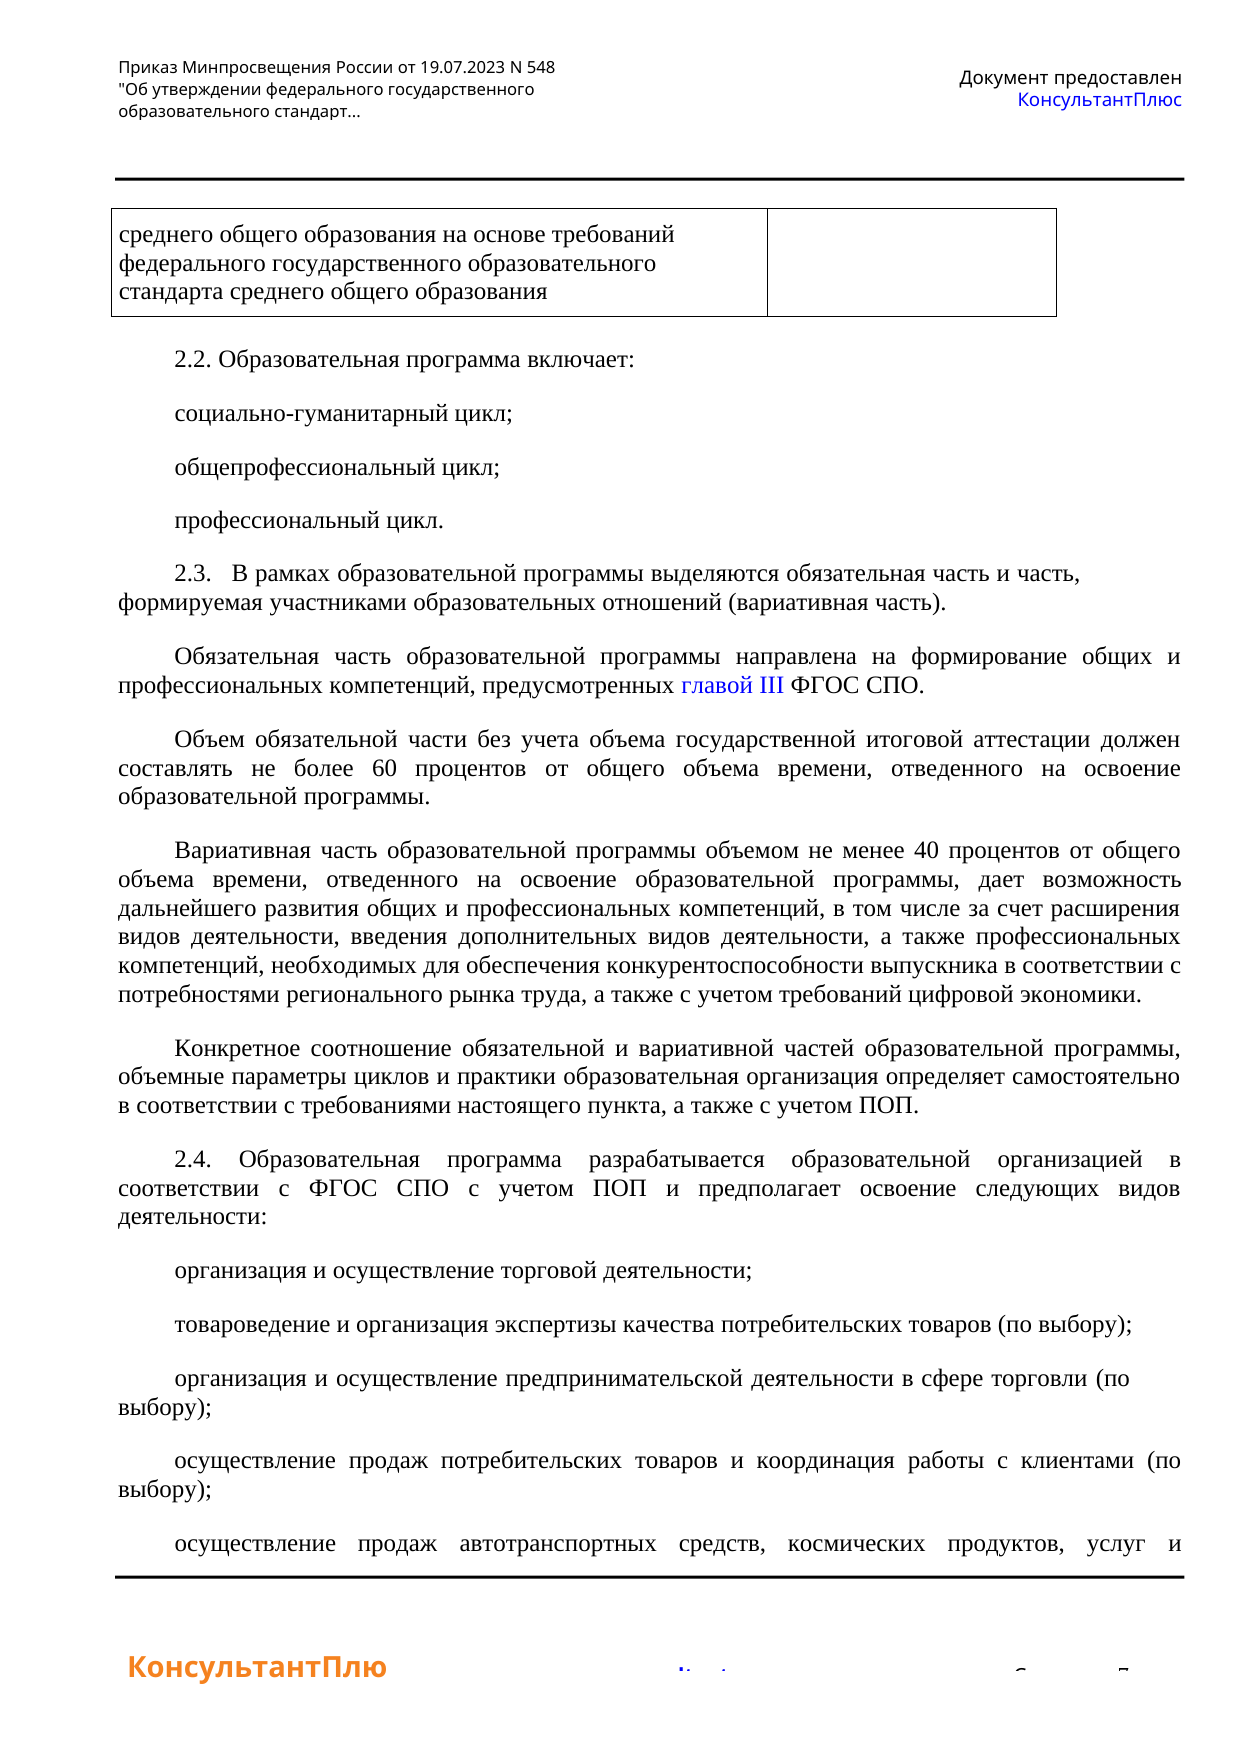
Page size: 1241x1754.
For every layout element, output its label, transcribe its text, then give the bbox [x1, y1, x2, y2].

text товароведение и организация экспертизы качества потребительских товаров (по выбору); организация и осуществление предпринимательской деятельности в сфере торговли (по [174, 1289, 1196, 1397]
text Обязательная часть образовательной программы направлена на формирование общих и профессиональных компетенций, предусмотренных главой III ФГОС СПО. [118, 641, 1181, 699]
list Образовательная программа включает: [174, 344, 1196, 373]
table_header [768, 209, 1056, 316]
table_header среднего общего образования на основе требований федерального государственного образовательного стандарта среднего общего образования [112, 209, 767, 316]
text выбору); [118, 1397, 1196, 1420]
text Объем обязательной части без учета объема государственной итоговой аттестации должен составлять не более 60 процентов от общего объема времени, отведенного на освоение образовательной программы. [118, 724, 1181, 810]
text осуществление продаж потребительских товаров и координация работы с клиентами (по выбору); [118, 1445, 1181, 1503]
list В рамках образовательной программы выделяются обязательная часть и часть, формируемая участниками образовательных отношений (вариативная часть). [118, 558, 1181, 616]
text Конкретное соотношение обязательной и вариативной частей образовательной программы, объемные параметры циклов и практики образовательная организация определяет самостоятельно в соответствии с требованиями настоящего пункта, а также с учетом ПОП. [118, 1033, 1181, 1119]
text Вариативная часть образовательной программы объемом не менее 40 процентов от общего объема времени, отведенного на освоение образовательной программы, дает возможность дальнейшего развития общих и профессиональных компетенций, в том числе за счет расширения видов деятельности, введения дополнительных видов деятельности, а также профессиональных компетенций, необходимых для обеспечения конкурентоспособности выпускника в соответствии с потребностями регионального рынка труда, а также с учетом требований цифровой экономики. [118, 835, 1182, 1008]
text социально-гуманитарный цикл; общепрофессиональный цикл; профессиональный цикл. [174, 398, 514, 534]
text организация и осуществление торговой деятельности; [174, 1255, 1196, 1284]
list Образовательная программа разрабатывается образовательной организацией в соответствии с ФГОС СПО с учетом ПОП и предполагает освоение следующих видов деятельности: [118, 1144, 1181, 1230]
text осуществление продаж автотранспортных средств, космических продуктов, услуг и [174, 1528, 1196, 1557]
